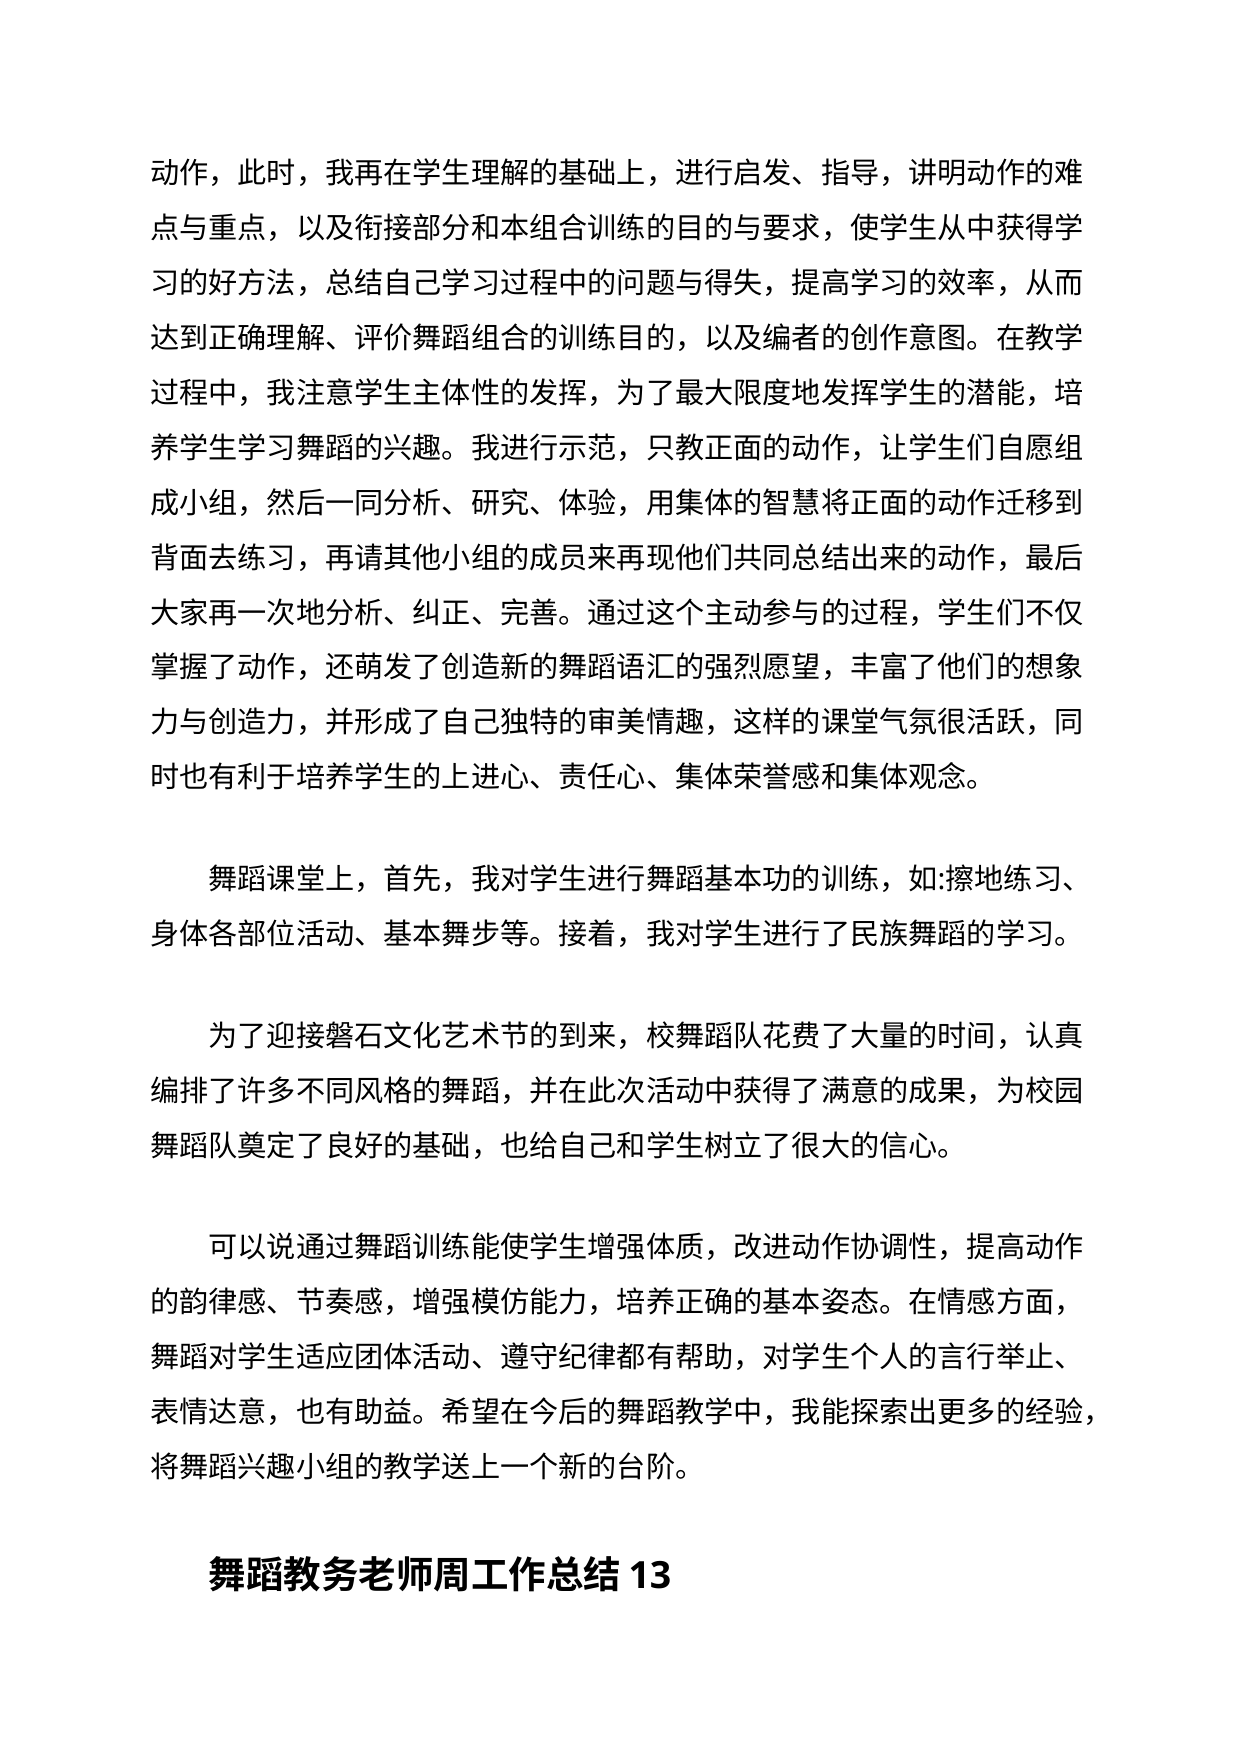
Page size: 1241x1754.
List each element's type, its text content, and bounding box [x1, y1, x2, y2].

text 可以说通过舞蹈训练能使学生增强体质，改进动作协调性，提高动作的韵律感、节奏感，增强模仿能力，培养正确的基本姿态。在情感方面，舞蹈对学生适应团体活动、遵守纪律都有帮助，对学生个人的言行举止、表情达意，也有助益。希望在今后的舞蹈教学中，我能探索出更多的经验，将舞蹈兴趣小组的教学送上一个新的台阶。 [150, 1224, 1090, 1486]
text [150, 150, 1090, 796]
text 舞蹈课堂上，首先，我对学生进行舞蹈基本功的训练，如:擦地练习、身体各部位活动、基本舞步等。接着，我对学生进行了民族舞蹈的学习。 [150, 856, 1090, 953]
text 为了迎接磐石文化艺术节的到来，校舞蹈队花费了大量的时间，认真编排了许多不同风格的舞蹈，并在此次活动中获得了满意的成果，为校园舞蹈队奠定了良好的基础，也给自己和学生树立了很大的信心。 [150, 1012, 1090, 1164]
text 舞蹈教务老师周工作总结13 [150, 1545, 1090, 1600]
